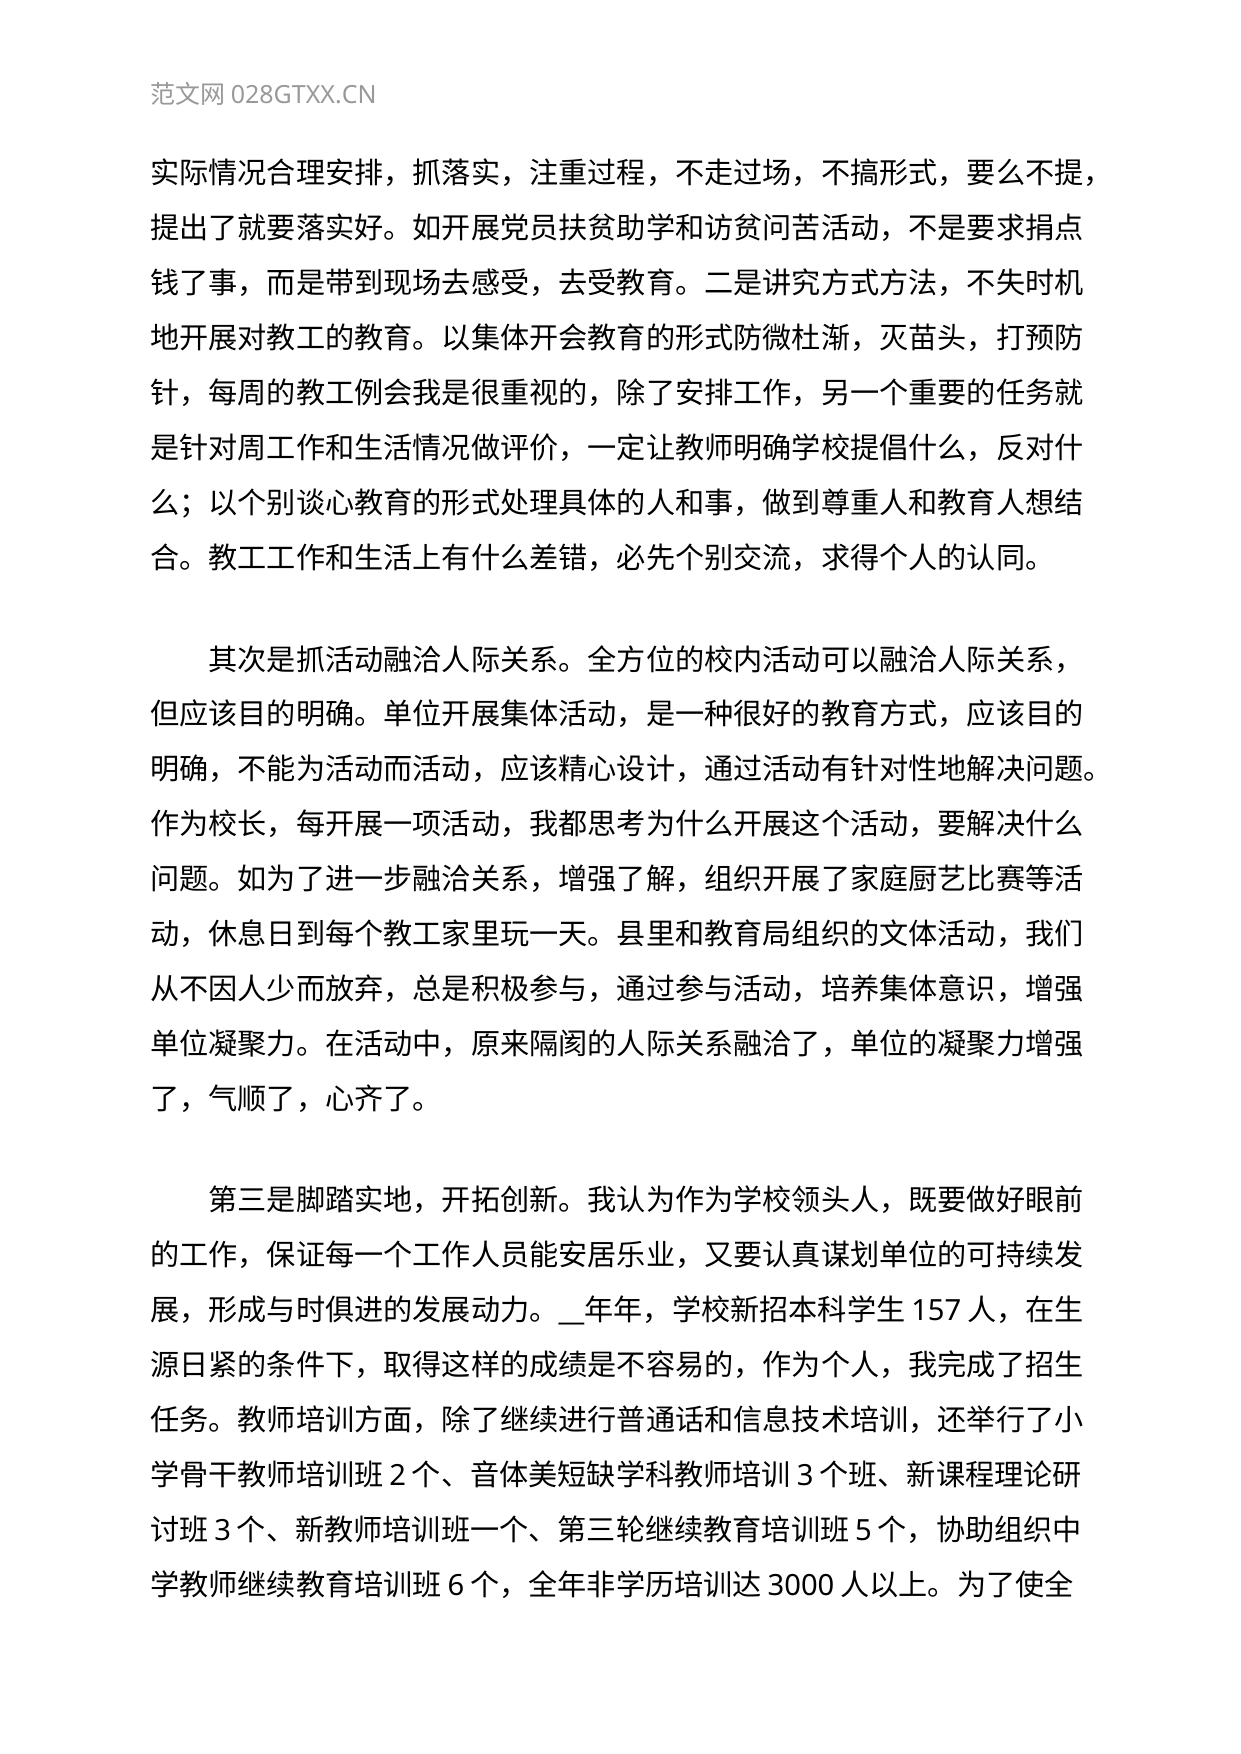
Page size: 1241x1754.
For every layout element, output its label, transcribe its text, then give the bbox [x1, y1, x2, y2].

text 其次是抓活动融洽人际关系。全方位的校内活动可以融洽人际关系，但应该目的明确。单位开展集体活动，是一种很好的教育方式，应该目的明确，不能为活动而活动，应该精心设计，通过活动有针对性地解决问题。作为校长，每开展一项活动，我都思考为什么开展这个活动，要解决什么问题。如为了进一步融洽关系，增强了解，组织开展了家庭厨艺比赛等活动，休息日到每个教工家里玩一天。县里和教育局组织的文体活动，我们从不因人少而放弃，总是积极参与，通过参与活动，培养集体意识，增强单位凝聚力。在活动中，原来隔阂的人际关系融洽了，单位的凝聚力增强了，气顺了，心齐了。 [150, 636, 1090, 1117]
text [150, 150, 1090, 577]
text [150, 1177, 1090, 1604]
